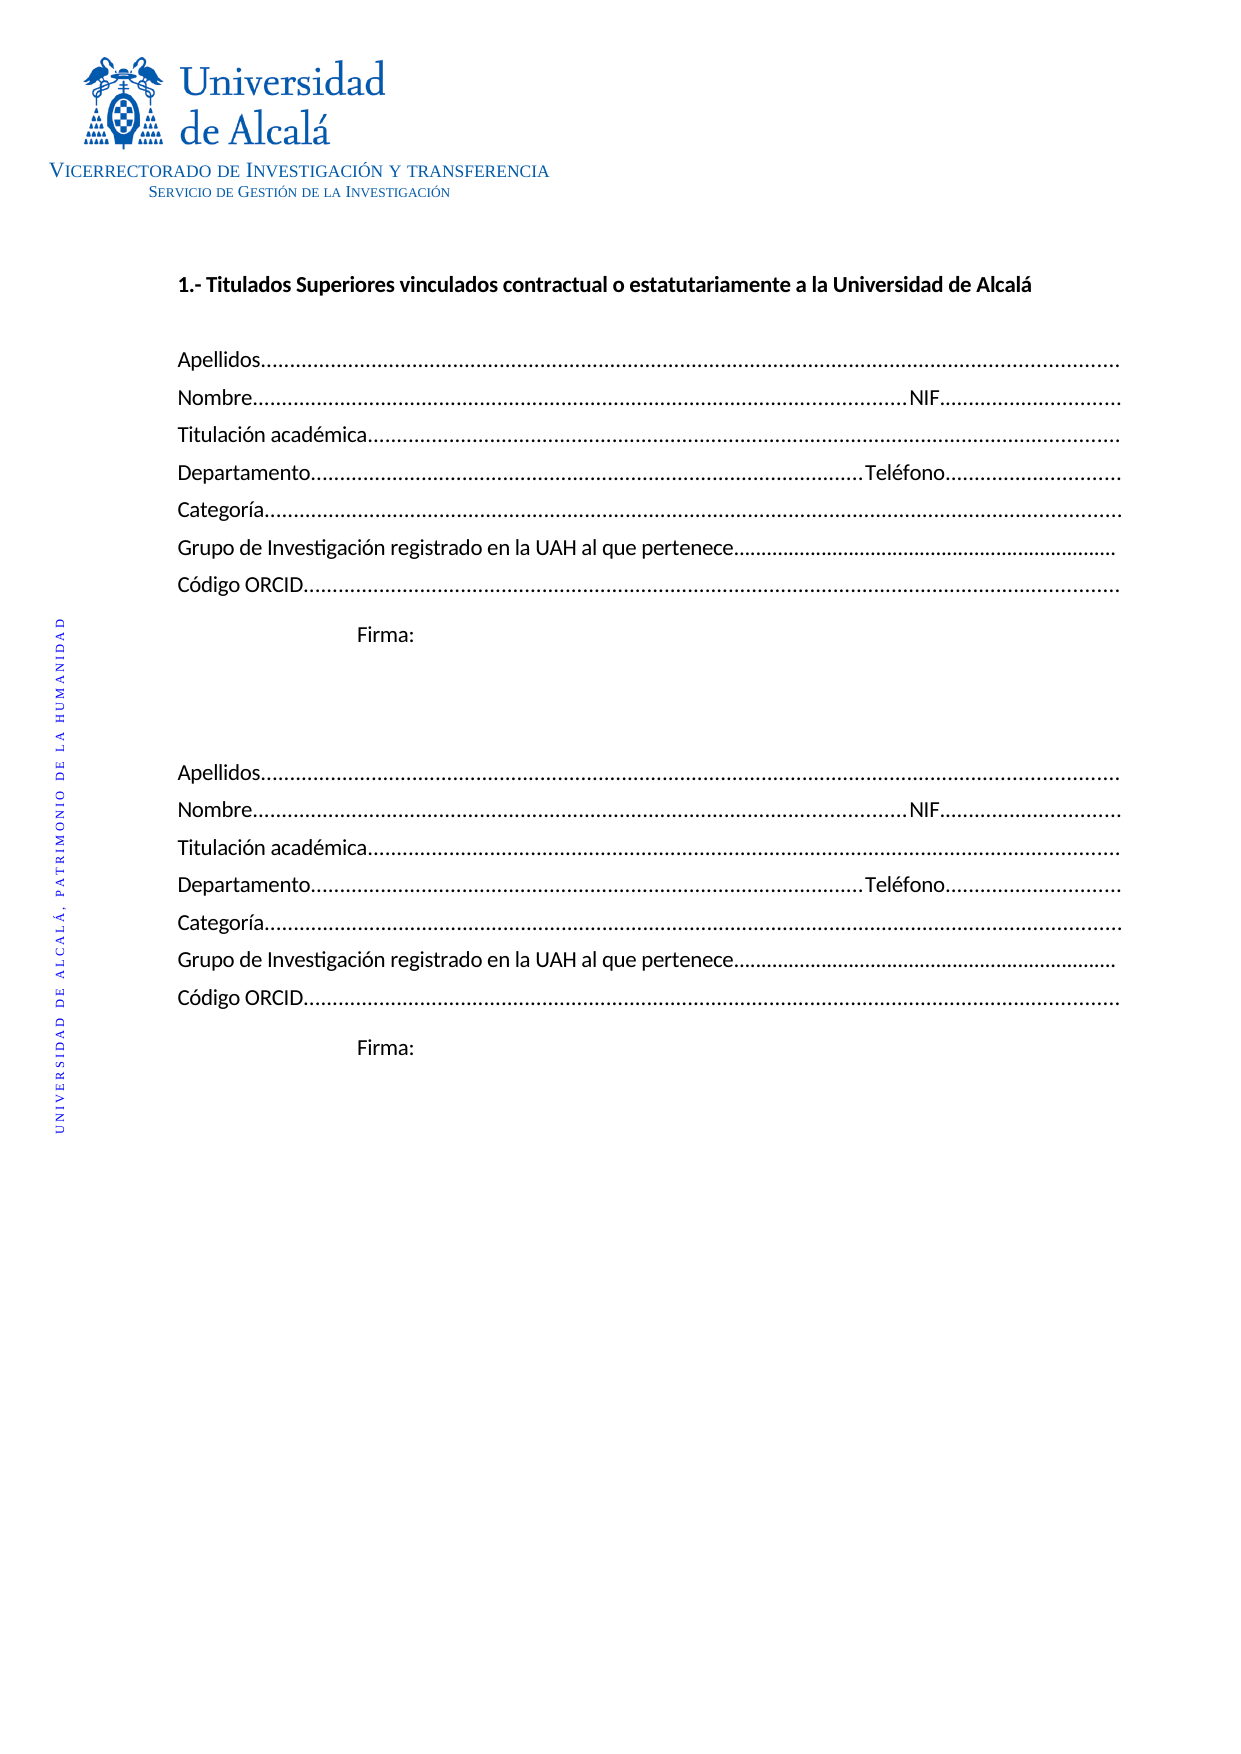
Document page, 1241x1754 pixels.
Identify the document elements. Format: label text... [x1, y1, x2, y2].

text Código ORCID [177, 563, 1122, 600]
text Nombre NIF. [177, 375, 1122, 413]
text Código ORCID [177, 975, 1122, 1013]
text Nombre NIF. [177, 788, 1122, 825]
text Categoría [177, 488, 1122, 525]
text Titulación académica [177, 413, 1122, 450]
text Firma: [177, 1025, 1122, 1063]
text Firma: [177, 613, 1122, 650]
text 1.- Titulados Superiores vinculados contractual o estatutariamente a la Universidad de Alcalá [177, 263, 1122, 300]
text Titulación académica [177, 825, 1122, 863]
text Departamento Teléfono [177, 450, 1122, 488]
text Grupo de Investigación registrado en la UAH al que pertenece...................................................................... [177, 525, 1122, 563]
text Categoría [177, 900, 1122, 938]
text Departamento Teléfono [177, 863, 1122, 900]
text Apellidos [177, 750, 1122, 788]
text Grupo de Investigación registrado en la UAH al que pertenece...................................................................... [177, 938, 1122, 975]
text Apellidos [177, 338, 1122, 375]
